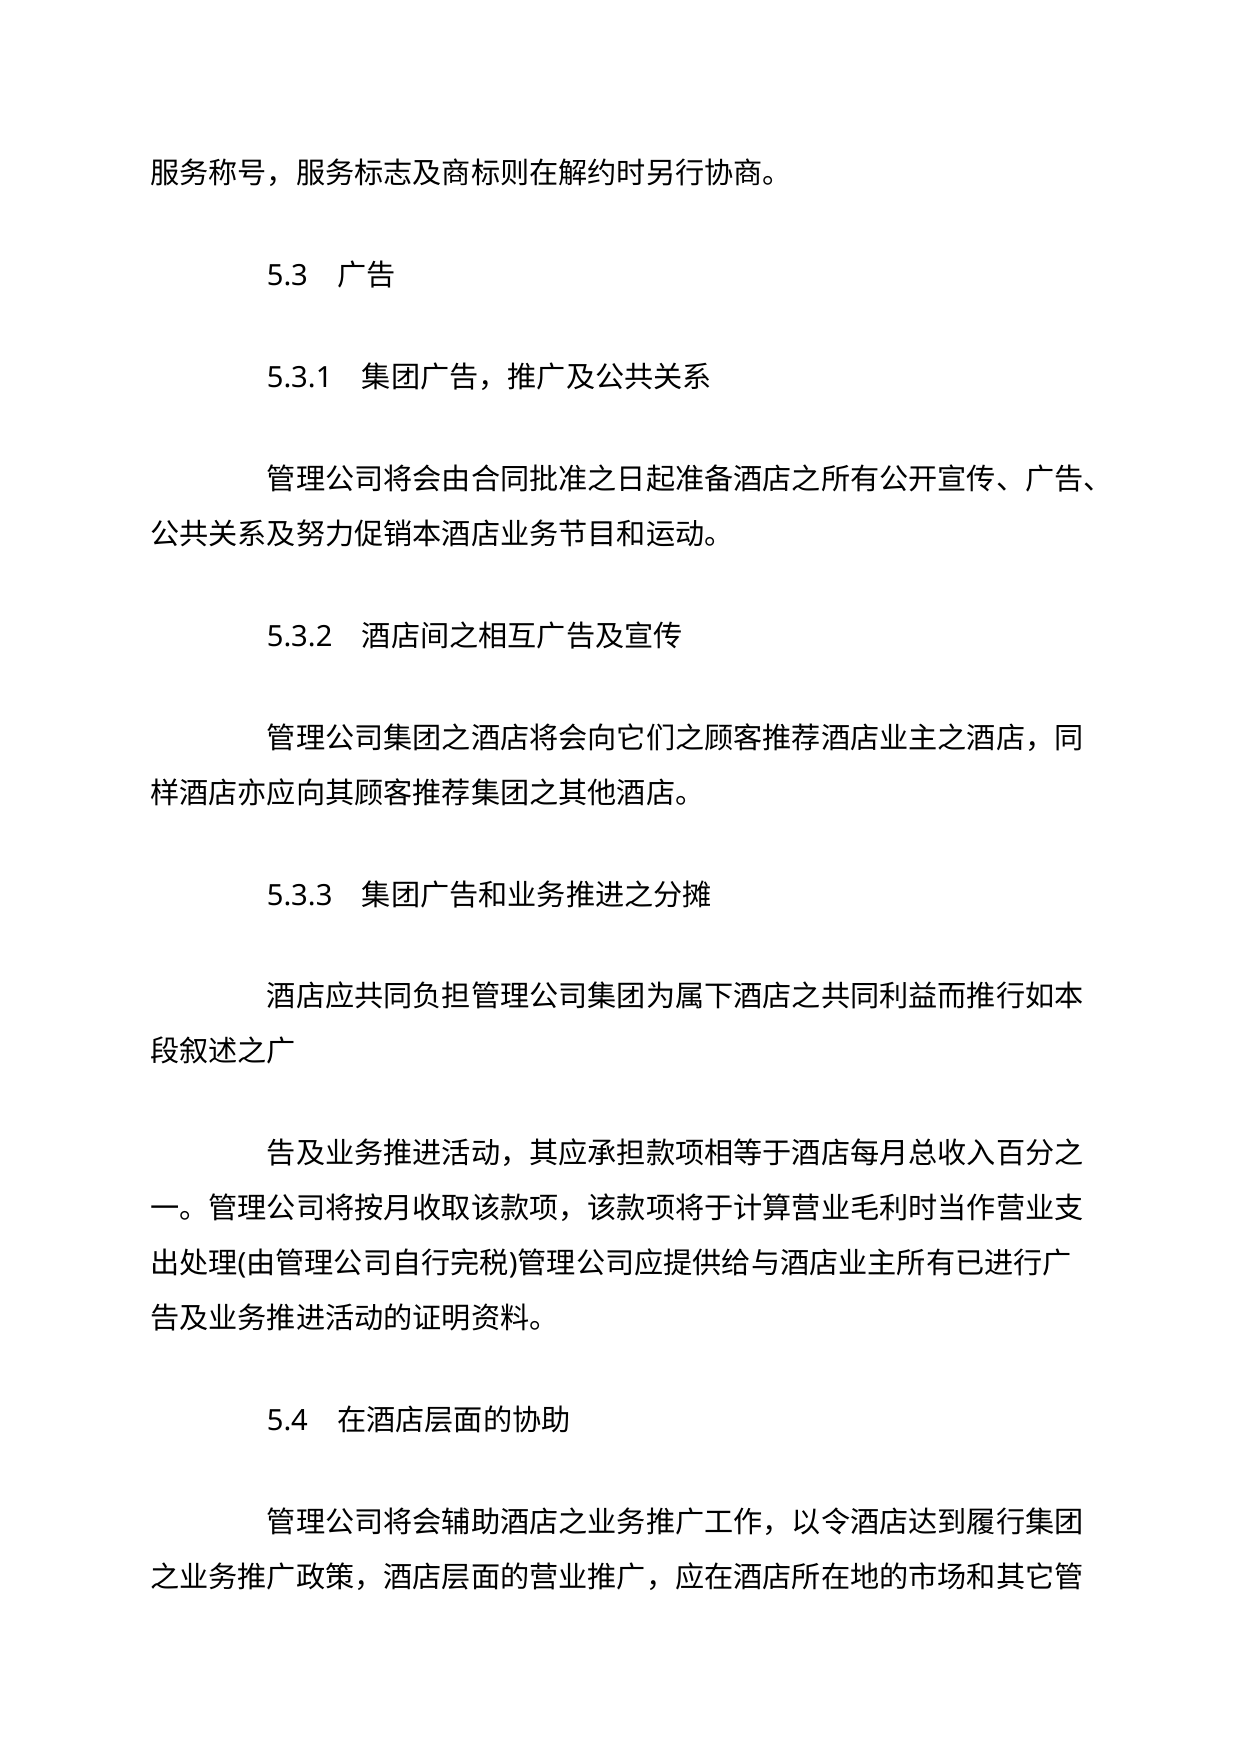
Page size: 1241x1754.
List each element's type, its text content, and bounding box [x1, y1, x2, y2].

text 5.4 在酒店层面的协助 [150, 1396, 1090, 1439]
text 告及业务推进活动，其应承担款项相等于酒店每月总收入百分之一。管理公司将按月收取该款项，该款项将于计算营业毛利时当作营业支出处理(由管理公司自行完税)管理公司应提供给与酒店业主所有已进行广告及业务推进活动的证明资料。 [150, 1130, 1090, 1337]
text 管理公司将会由合同批准之日起准备酒店之所有公开宣传、广告、公共关系及努力促销本酒店业务节目和运动。 [150, 456, 1090, 553]
text 5.3.3 集团广告和业务推进之分摊 [150, 871, 1090, 913]
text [150, 150, 1090, 192]
text 管理公司集团之酒店将会向它们之顾客推荐酒店业主之酒店，同样酒店亦应向其顾客推荐集团之其他酒店。 [150, 714, 1090, 812]
text 酒店应共同负担管理公司集团为属下酒店之共同利益而推行如本段叙述之广 [150, 973, 1090, 1070]
text 5.3.2 酒店间之相互广告及宣传 [150, 612, 1090, 655]
text 5.3.1 集团广告，推广及公共关系 [150, 354, 1090, 396]
text 5.3 广告 [150, 252, 1090, 294]
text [150, 1498, 1090, 1595]
